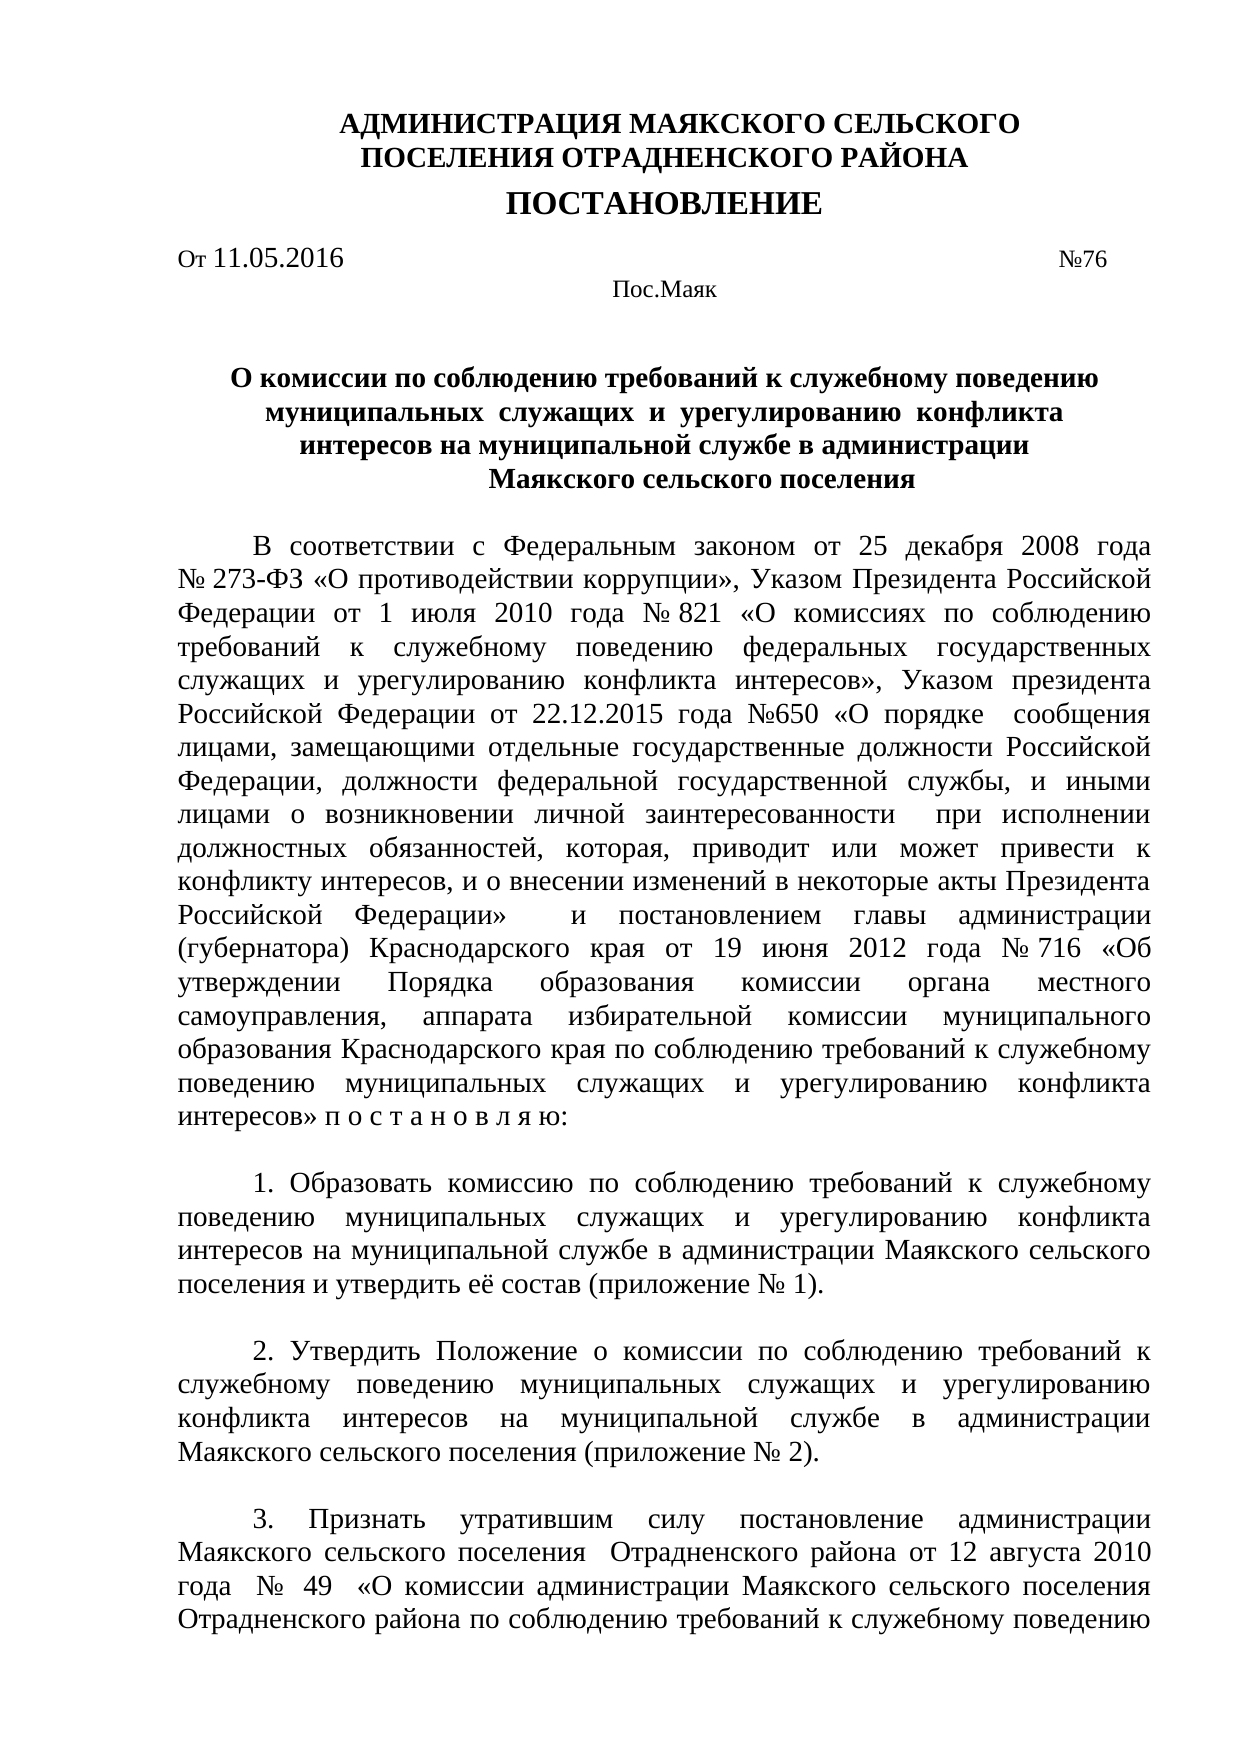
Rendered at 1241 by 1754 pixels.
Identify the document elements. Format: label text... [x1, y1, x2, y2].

text муниципальных служащих и урегулированию конфликта [177, 394, 1152, 427]
text О комиссии по соблюдению требований к служебному поведению [177, 360, 1152, 394]
text ПОСЕЛЕНИЯ ОТРАДНЕНСКОГО РАЙОНА [177, 140, 1152, 173]
text 2. Утвердить Положение о комиссии по соблюдению требований к служебному поведению муниципальных служащих и урегулированию конфликта интересов на муниципальной службе в администрации Маякского сельского поселения (приложение № 2). [177, 1333, 1152, 1467]
text Маякского сельского поселения [177, 461, 1152, 494]
text Пос.Маяк [177, 274, 1152, 303]
text № АДМИНИСТРАЦИЯ МАЯКСКОГО СЕЛЬСКОГО [177, 106, 1152, 140]
text ПОСТАНОВЛЕНИЕ [177, 183, 1152, 221]
text В соответствии с Федеральным законом от 25 декабря 2008 года № 273-ФЗ «О противодействии коррупции», Указом Президента Российской Федерации от 1 июля 2010 года № 821 «О комиссиях по соблюдению требований к служебному поведению федеральных государственных служащих и урегулированию конфликта интересов», Указом президента Российской Федерации от 22.12.2015 года №650 «О порядке сообщения лицами, замещающими отдельные государственные должности Российской Федерации, должности федеральной государственной службы, и иными лицами о возникновении личной заинтересованности при исполнении должностных обязанностей, которая, приводит или может привести к конфликту интересов, и о внесении изменений в некоторые акты Президента Российской Федерации» и постановлением главы администрации (губернатора) Краснодарского края от 19 июня 2012 года № 716 «Об утверждении Порядка образования комиссии органа местного самоуправления, аппарата избирательной комиссии муниципального образования Краснодарского края по соблюдению требований к служебному поведению муниципальных служащих и урегулированию конфликта интересов» п о с т а н о в л я ю: [177, 528, 1152, 1132]
text интересов на муниципальной службе в администрации [177, 427, 1152, 461]
text 1. Образовать комиссию по соблюдению требований к служебному поведению муниципальных служащих и урегулированию конфликта интересов на муниципальной службе в администрации Маякского сельского поселения и утвердить её состав (приложение № 1). [177, 1165, 1152, 1299]
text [177, 1501, 1152, 1635]
text От 11.05.2016 №76 [177, 241, 1152, 274]
